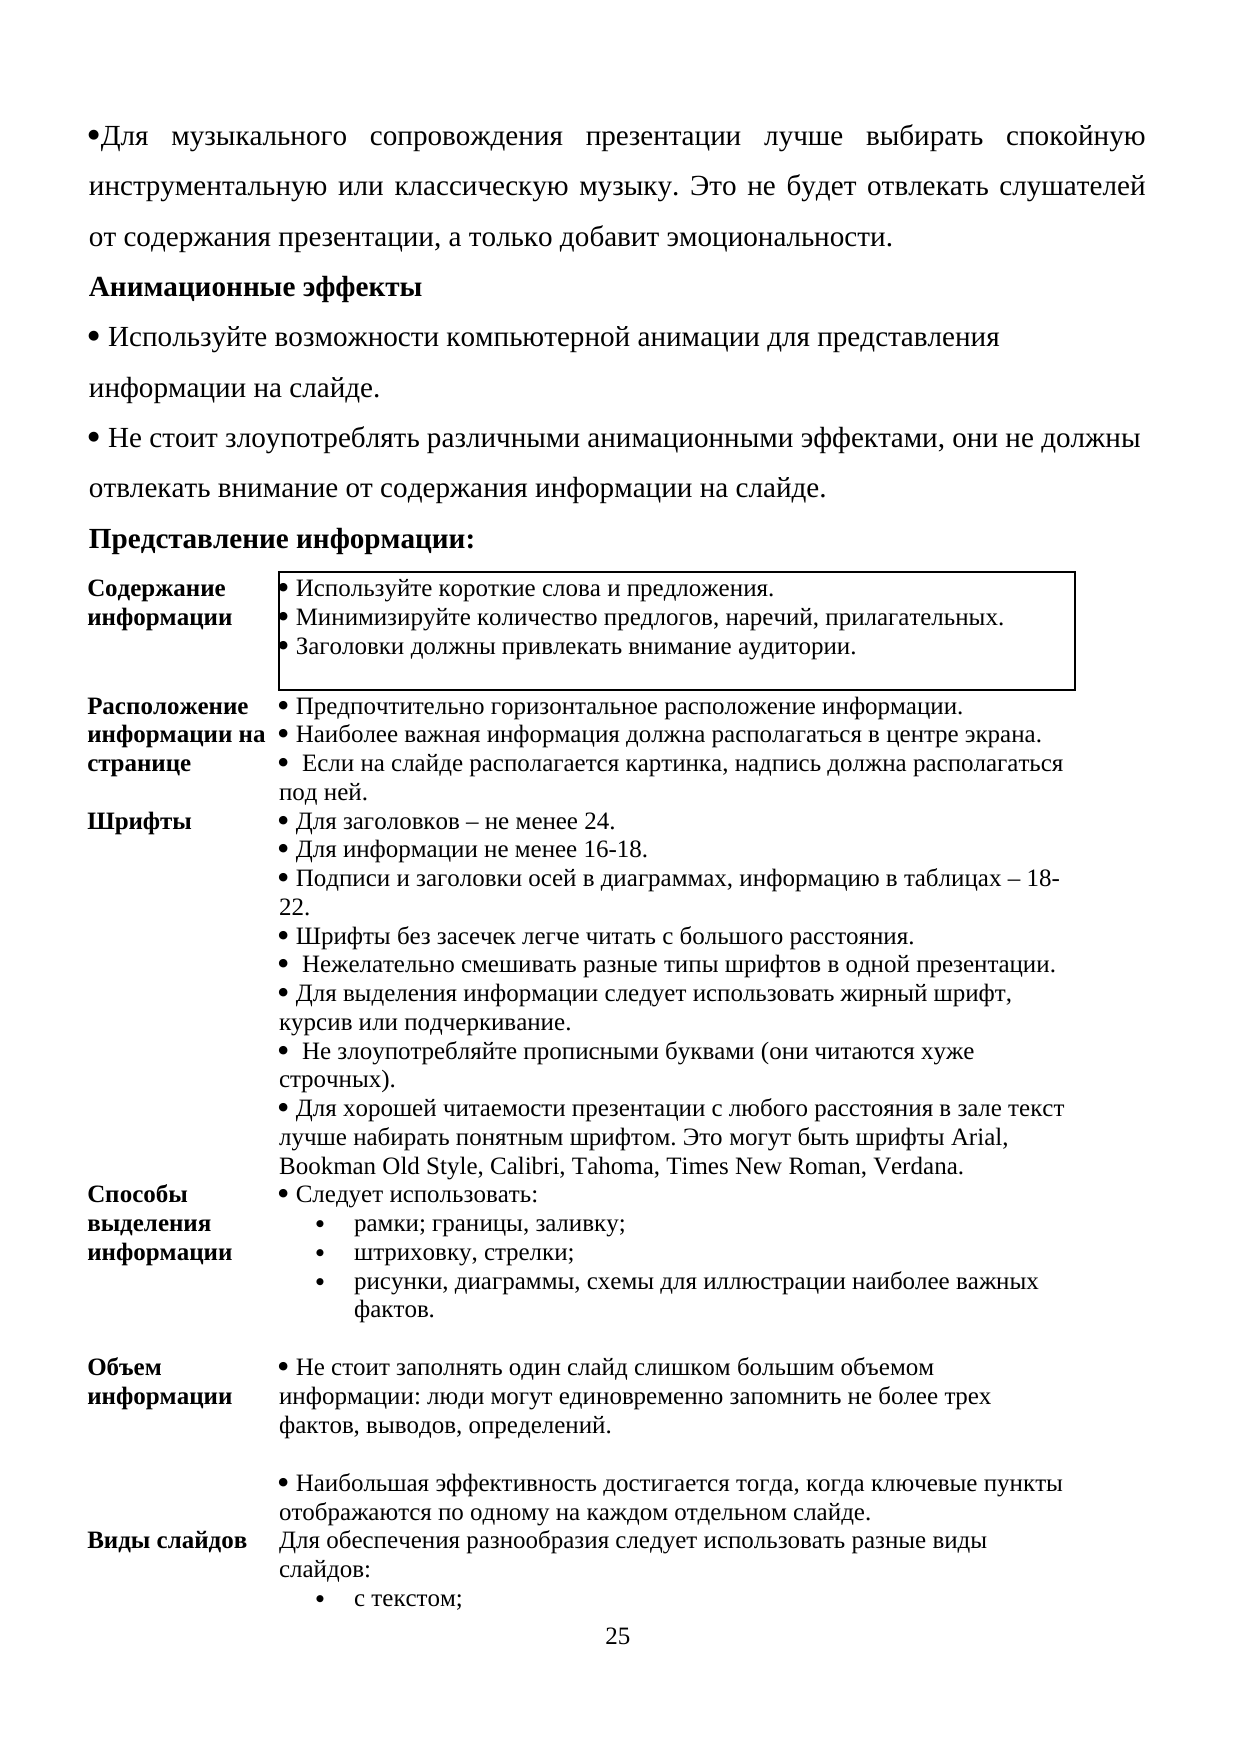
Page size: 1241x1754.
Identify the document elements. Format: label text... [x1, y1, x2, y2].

text Анимационные эффекты [89, 269, 1147, 303]
text Не стоит злоупотреблять различными анимационными эффектами, они не должны отвлекать внимание от содержания информации на слайде. [89, 420, 1147, 504]
table_header Содержание информации [87, 571, 278, 689]
text Используйте возможности компьютерной анимации для представления информации на слайде. [89, 319, 1147, 403]
table_header Используйте короткие слова и предложения. Минимизируйте количество предлогов, наречий, прилагательных. Заголовки должны привлекать внимание аудитории. [280, 573, 1074, 689]
table_cell Не стоит заполнять один слайд слишком большим объемом информации: люди могут единовременно запомнить не более трех фактов, выводов, определений. Наибольшая эффективность достигается тогда, когда ключевые пункты отображаются по одному на каждом отдельном слайде. [279, 1353, 1075, 1525]
table_cell Шрифты [87, 806, 279, 1179]
table_cell Для заголовков – не менее 24. Для информации не менее 16-18. Подписи и заголовки осей в диаграммах, информацию в таблицах – 18-22. Шрифты без засечек легче читать с большого расстояния. Нежелательно смешивать разные типы шрифтов в одной презентации. Для выделения информации следует использовать жирный шрифт, курсив или подчеркивание. Не злоупотребляйте прописными буквами (они читаются хуже строчных). Для хорошей читаемости презентации с любого расстояния в зале текст лучше набирать понятным шрифтом. Это могут быть шрифты Arial, Bookman Old Style, Calibri, Tahoma, Times New Roman, Verdana. [279, 921, 1075, 1093]
text Для музыкального сопровождения презентации лучше выбирать спокойную инструментальную или классическую музыку. Это не будет отвлекать слушателей от содержания презентации, а только добавит эмоциональности. [89, 118, 1147, 252]
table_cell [279, 1525, 1075, 1612]
table_cell Виды слайдов [87, 1525, 279, 1612]
table_cell Следует использовать: рамки; границы, заливку; штриховку, стрелки; рисунки, диаграммы, схемы для иллюстрации наиболее важных фактов. [279, 1180, 1075, 1352]
table_cell Для заголовков – не менее 24. Для информации не менее 16-18. Подписи и заголовки осей в диаграммах, информацию в таблицах – 18-22. Шрифты без засечек легче читать с большого расстояния. Нежелательно смешивать разные типы шрифтов в одной презентации. Для выделения информации следует использовать жирный шрифт, курсив или подчеркивание. Не злоупотребляйте прописными буквами (они читаются хуже строчных). Для хорошей читаемости презентации с любого расстояния в зале текст лучше набирать понятным шрифтом. Это могут быть шрифты Arial, Bookman Old Style, Calibri, Tahoma, Times New Roman, Verdana. [279, 806, 1075, 863]
table_cell Предпочтительно горизонтальное расположение информации. Наиболее важная информация должна располагаться в центре экрана. Если на слайде располагается картинка, надпись должна располагаться под ней. [279, 691, 1075, 806]
text Представление информации: [89, 521, 1147, 554]
table_cell Способы выделения информации [87, 1180, 279, 1352]
table_cell Расположение информации на странице [87, 689, 279, 806]
table_cell Объем информации [87, 1353, 279, 1525]
